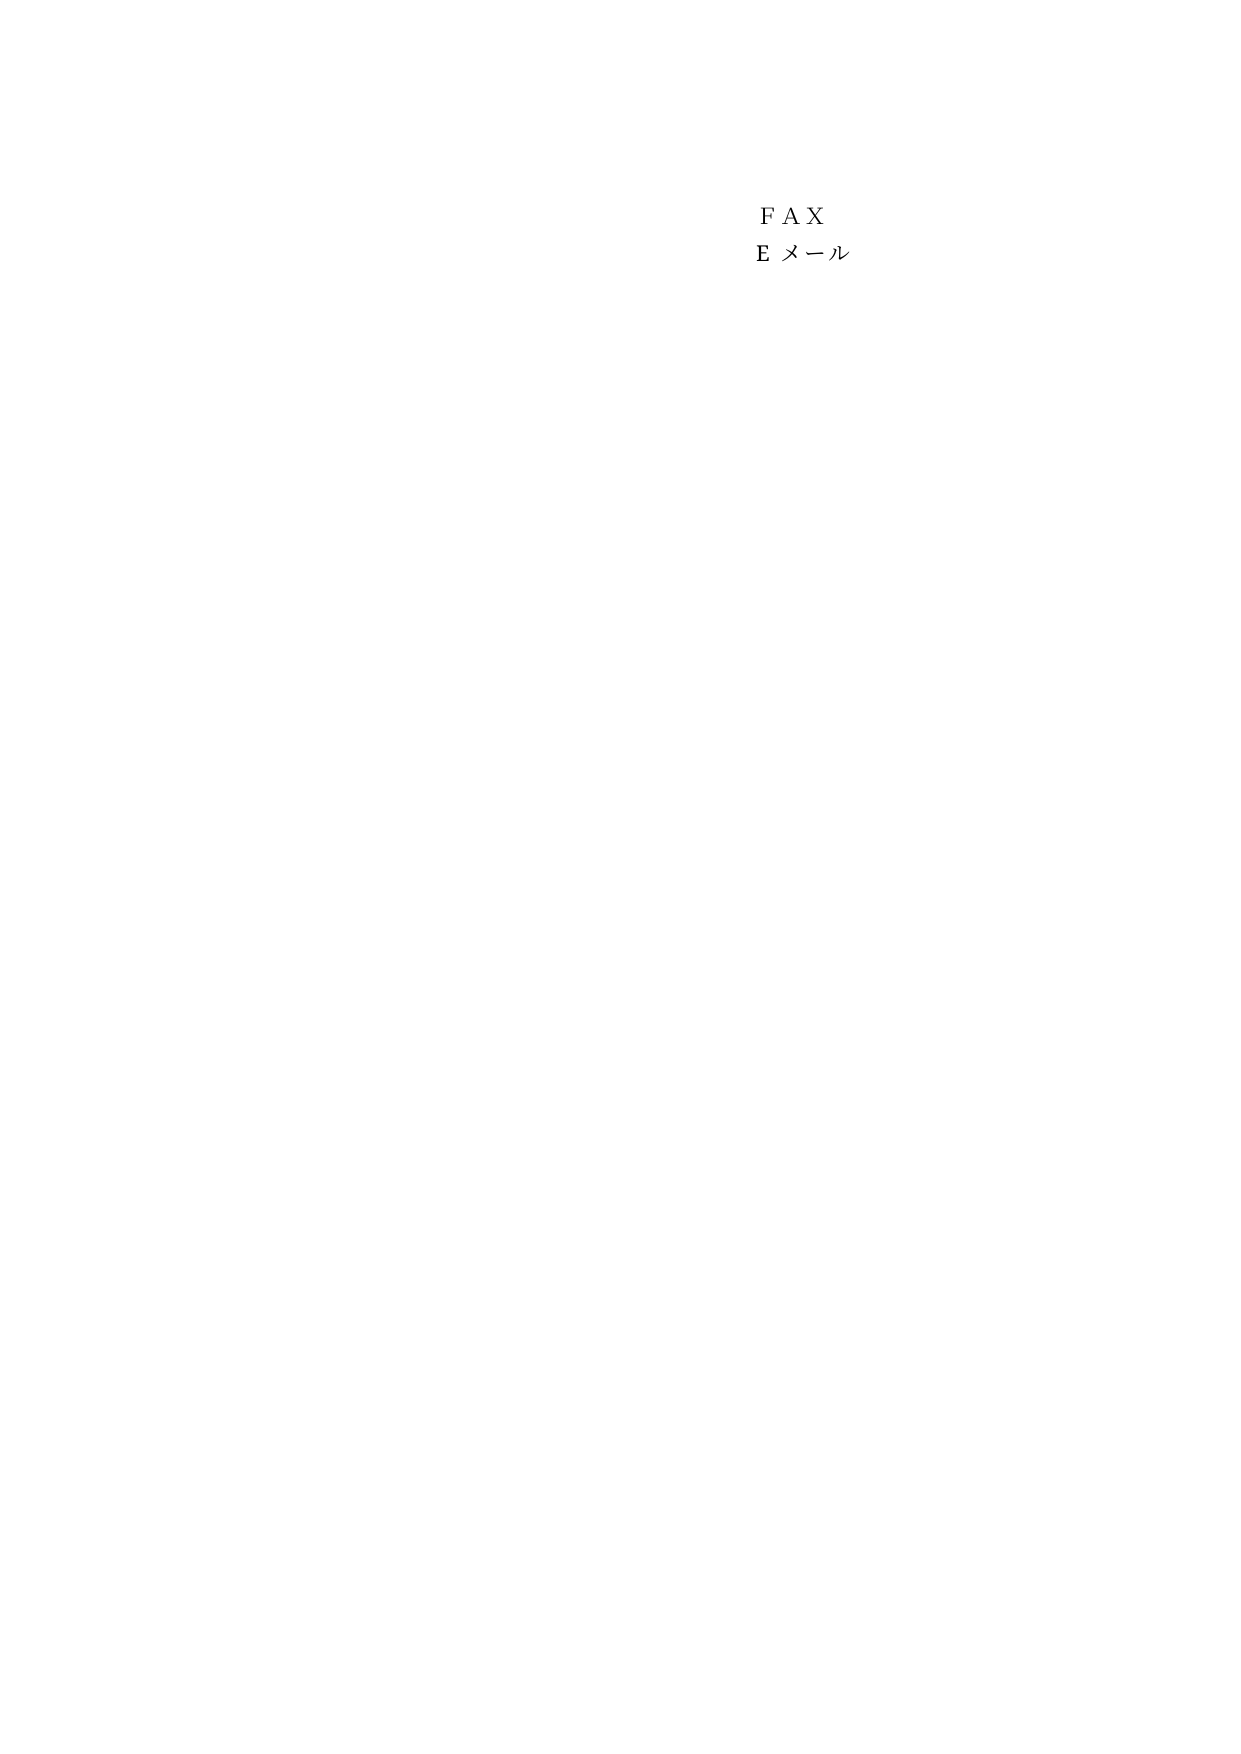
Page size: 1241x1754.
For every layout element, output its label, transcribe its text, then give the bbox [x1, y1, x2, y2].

text Eメール [152, 233, 1118, 270]
text ＦＡＸ [152, 196, 1118, 233]
